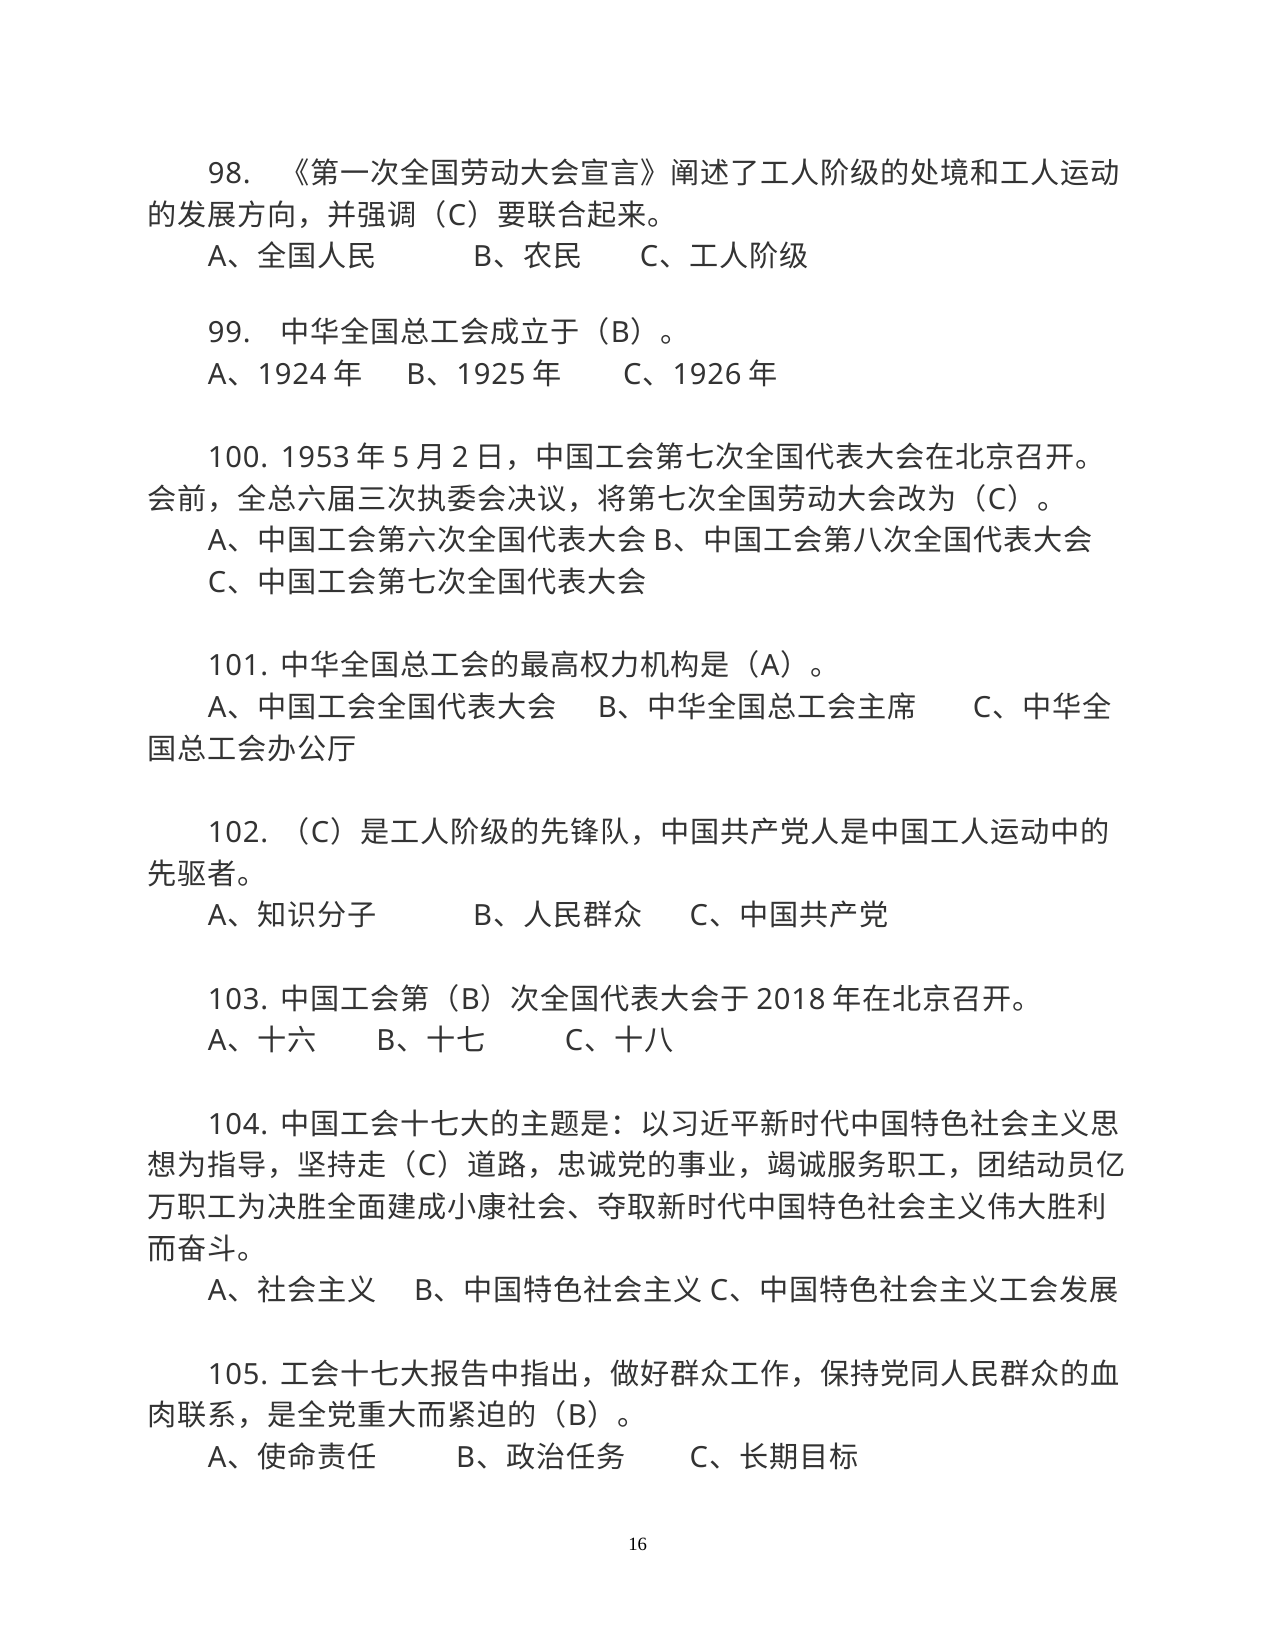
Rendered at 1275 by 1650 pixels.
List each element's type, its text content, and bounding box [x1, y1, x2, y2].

list 1953年5月2日，中国工会第七次全国代表大会在北京召开。会前，全总六届三次执委会决议，将第七次全国劳动大会改为（C）。 [148, 434, 1127, 517]
text A、中国工会全国代表大会 B、中华全国总工会主席 C、中华全国总工会办公厅 [148, 684, 1127, 767]
list （C）是工人阶级的先锋队，中国共产党人是中国工人运动中的先驱者。 [148, 809, 1127, 892]
text A、社会主义 B、中国特色社会主义C、中国特色社会主义工会发展 [148, 1267, 1127, 1309]
list 中国工会十七大的主题是：以习近平新时代中国特色社会主义思想为指导，坚持走（C）道路，忠诚党的事业，竭诚服务职工，团结动员亿万职工为决胜全面建成小康社会、夺取新时代中国特色社会主义伟大胜利而奋斗。 [148, 1101, 1127, 1267]
text A、十六 B、十七 C、十八 [148, 1017, 1127, 1059]
text A、中国工会第六次全国代表大会B、中国工会第八次全国代表大会 [148, 517, 1127, 559]
text A、知识分子 B、人民群众 C、中国共产党 [148, 892, 1127, 934]
list 工会十七大报告中指出，做好群众工作，保持党同人民群众的血肉联系，是全党重大而紧迫的（B）。 [148, 1351, 1127, 1434]
list 《第一次全国劳动大会宣言》阐述了工人阶级的处境和工人运动的发展方向，并强调（C）要联合起来。 [148, 150, 1127, 233]
text C、中国工会第七次全国代表大会 [148, 559, 1127, 601]
list 中华全国总工会的最高权力机构是（A）。 [148, 642, 1127, 684]
list 中华全国总工会成立于（B）。 [148, 309, 1127, 351]
text A、使命责任 B、政治任务 C、长期目标 [148, 1434, 1127, 1476]
text A、全国人民 B、农民 C、工人阶级 [148, 233, 1127, 275]
text A、1924年 B、1925年 C、1926年 [148, 351, 1127, 392]
list 中国工会第（B）次全国代表大会于2018年在北京召开。 [148, 976, 1127, 1017]
